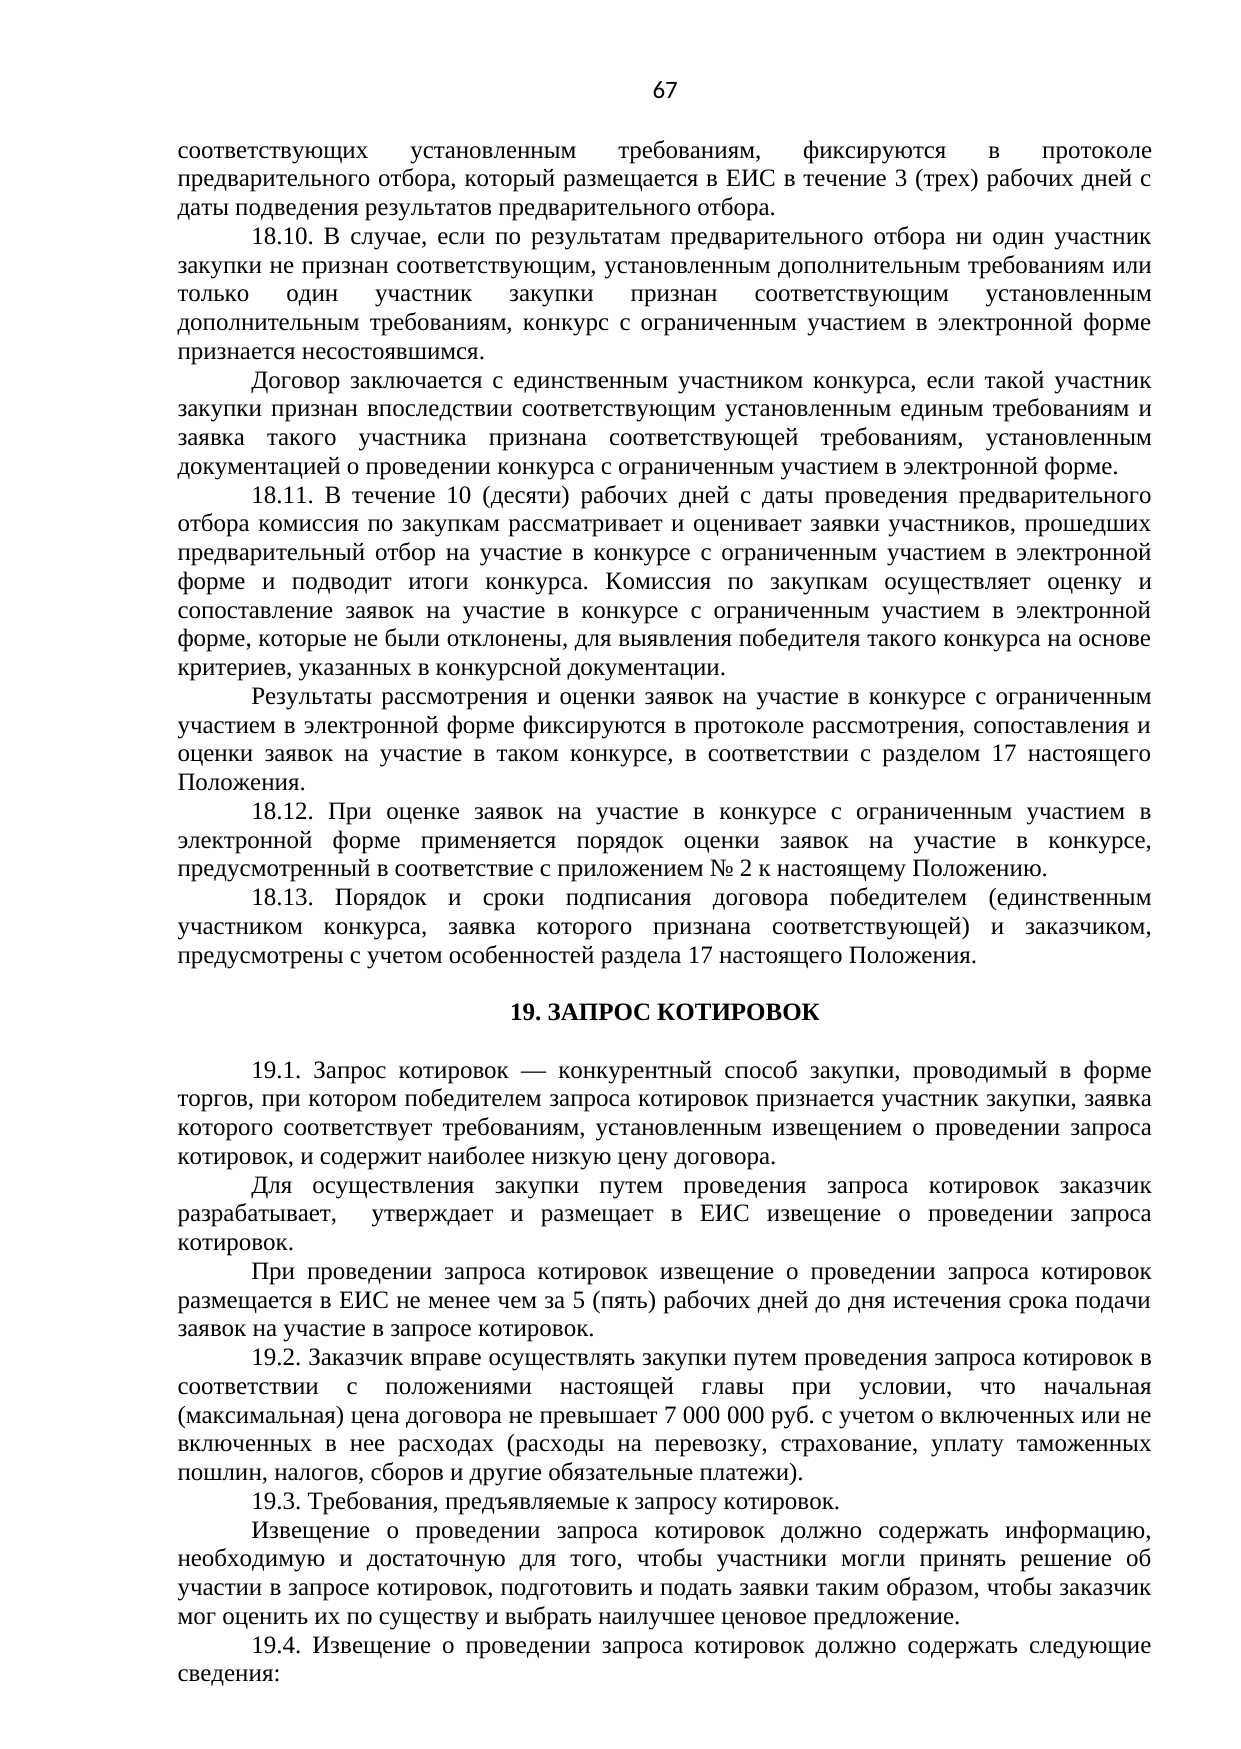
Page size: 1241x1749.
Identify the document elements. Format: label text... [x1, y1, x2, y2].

text 18.11. В течение 10 (десяти) рабочих дней с даты проведения предварительного отбора комиссия по закупкам рассматривает и оценивает заявки участников, прошедших предварительный отбор на участие в конкурсе с ограниченным участием в электронной форме и подводит итоги конкурса. Комиссия по закупкам осуществляет оценку и сопоставление заявок на участие в конкурсе с ограниченным участием в электронной форме, которые не были отклонены, для выявления победителя такого конкурса на основе критериев, указанных в конкурсной документации. [177, 480, 1152, 681]
text 19.4. Извещение о проведении запроса котировок должно содержать следующие сведения: [177, 1630, 1152, 1687]
text 19.3. Требования, предъявляемые к запросу котировок. [177, 1486, 1152, 1515]
text Договор заключается с единственным участником конкурса, если такой участник закупки признан впоследствии соответствующим установленным единым требованиям и заявка такого участника признана соответствующей требованиям, установленным документацией о проведении конкурса с ограниченным участием в электронной форме. [177, 365, 1152, 480]
text Для осуществления закупки путем проведения запроса котировок заказчик разрабатывает, утверждает и размещает в ЕИС извещение о проведении запроса котировок. [177, 1170, 1152, 1256]
text 19.2. Заказчик вправе осуществлять закупки путем проведения запроса котировок в соответствии с положениями настоящей главы при условии, что начальная (максимальная) цена договора не превышает 7 000 000 руб. с учетом о включенных или не включенных в нее расходах (расходы на перевозку, страхование, уплату таможенных пошлин, налогов, сборов и другие обязательные платежи). [177, 1342, 1152, 1486]
text 19.1. Запрос котировок — конкурентный способ закупки, проводимый в форме торгов, при котором победителем запроса котировок признается участник закупки, заявка которого соответствует требованиям, установленным извещением о проведении запроса котировок, и содержит наиболее низкую цену договора. [177, 1055, 1152, 1170]
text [177, 135, 1152, 221]
text 18.13. Порядок и сроки подписания договора победителем (единственным участником конкурса, заявка которого признана соответствующей) и заказчиком, предусмотрены с учетом особенностей раздела 17 настоящего Положения. [177, 882, 1152, 968]
text При проведении запроса котировок извещение о проведении запроса котировок размещается в ЕИС не менее чем за 5 (пять) рабочих дней до дня истечения срока подачи заявок на участие в запросе котировок. [177, 1256, 1152, 1342]
text Результаты рассмотрения и оценки заявок на участие в конкурсе с ограниченным участием в электронной форме фиксируются в протоколе рассмотрения, сопоставления и оценки заявок на участие в таком конкурсе, в соответствии с разделом 17 настоящего Положения. [177, 681, 1152, 796]
text 19. ЗАПРОС КОТИРОВОК [177, 997, 1152, 1026]
text 18.12. При оценке заявок на участие в конкурсе с ограниченным участием в электронной форме применяется порядок оценки заявок на участие в конкурсе, предусмотренный в соответствие с приложением № 2 к настоящему Положению. [177, 796, 1152, 882]
text 18.10. В случае, если по результатам предварительного отбора ни один участник закупки не признан соответствующим, установленным дополнительным требованиям или только один участник закупки признан соответствующим установленным дополнительным требованиям, конкурс с ограниченным участием в электронной форме признается несостоявшимся. [177, 221, 1152, 365]
text Извещение о проведении запроса котировок должно содержать информацию, необходимую и достаточную для того, чтобы участники могли принять решение об участии в запросе котировок, подготовить и подать заявки таким образом, чтобы заказчик мог оценить их по существу и выбрать наилучшее ценовое предложение. [177, 1515, 1152, 1630]
